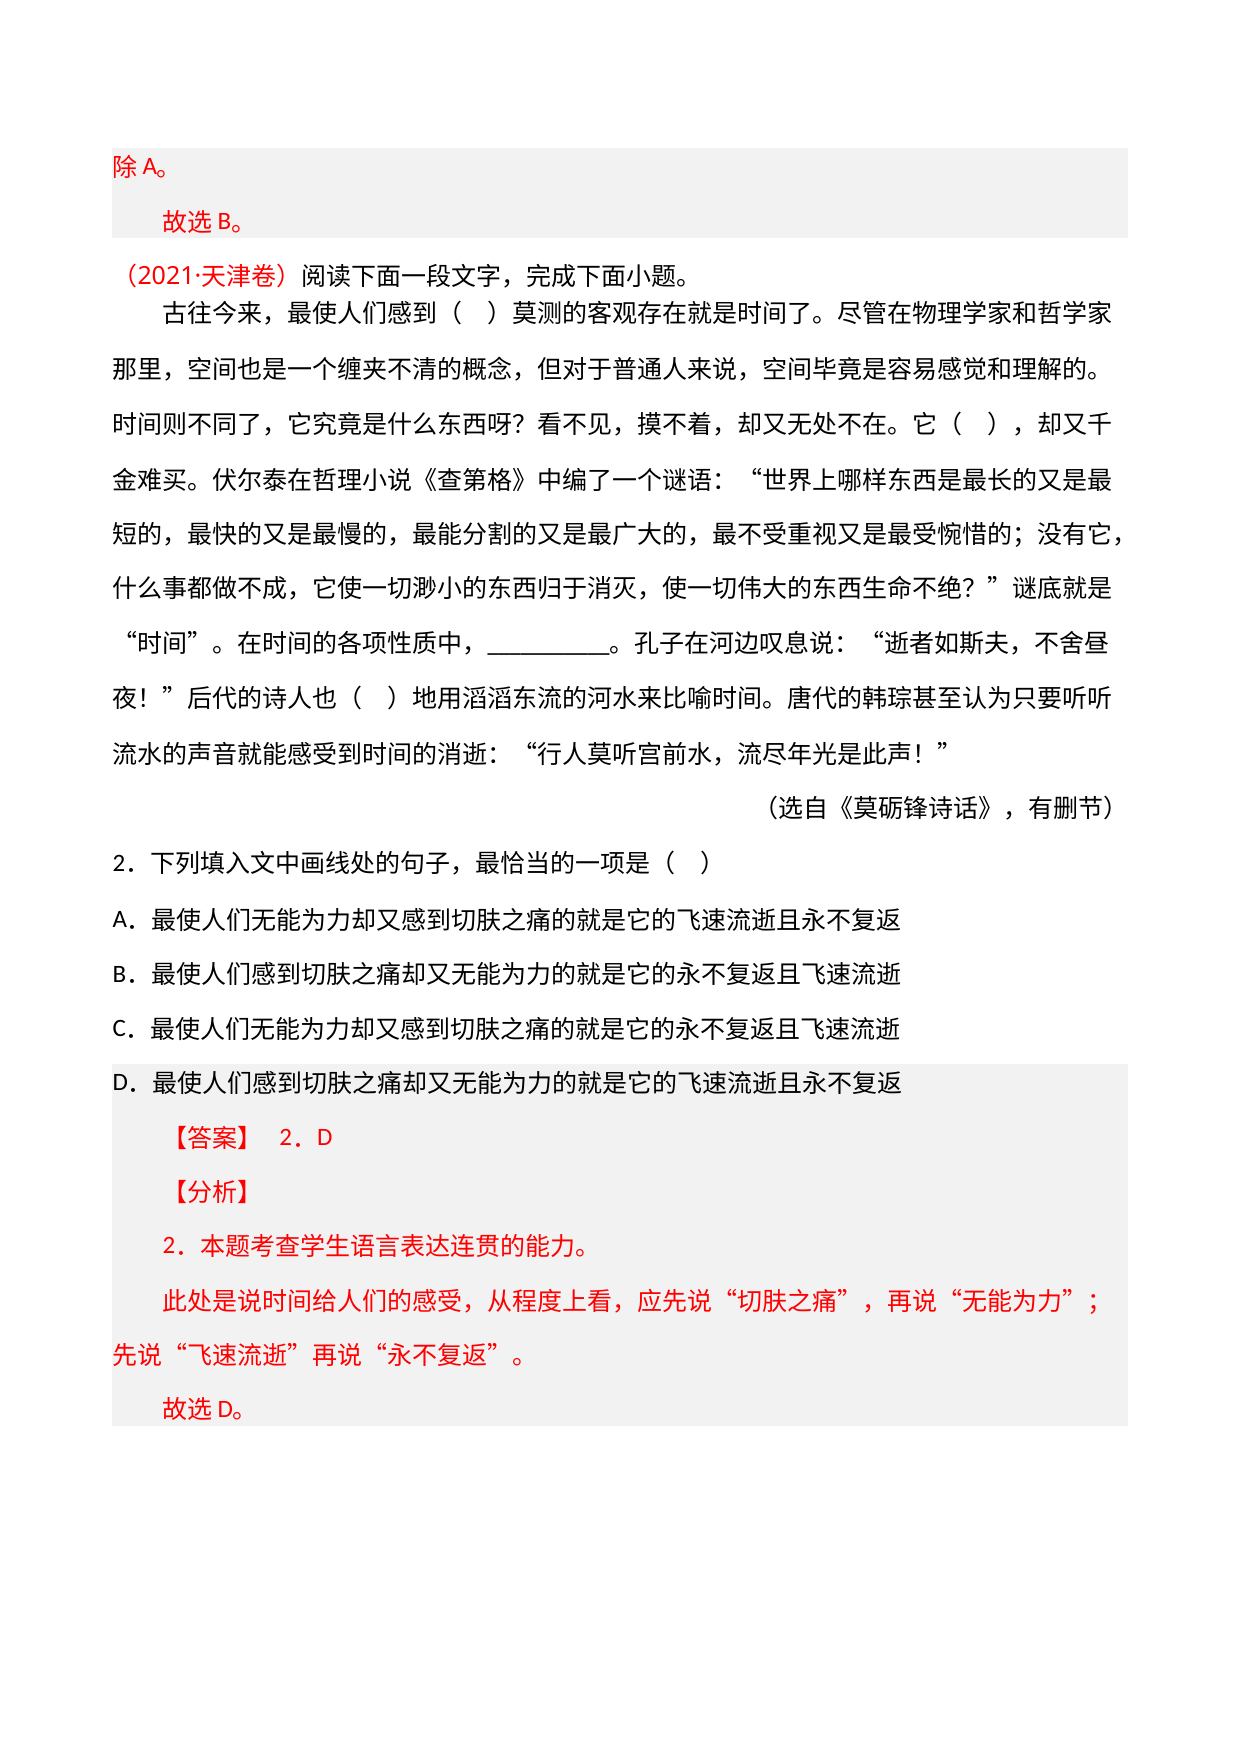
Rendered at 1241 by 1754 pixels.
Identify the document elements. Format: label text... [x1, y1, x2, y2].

text 2．下列填入文中画线处的句子，最恰当的一项是（ ） [112, 843, 1128, 881]
text D．最使人们感到切肤之痛却又无能为力的就是它的飞速流逝且永不复返 [112, 1064, 1128, 1100]
text 故选B。 [112, 202, 1128, 238]
text 【分析】 [112, 1172, 1128, 1209]
text 故选D。 [112, 1390, 1128, 1426]
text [112, 148, 1128, 184]
text 【答案】 2．D [112, 1118, 1128, 1154]
text 2．本题考查学生语言表达连贯的能力。 [112, 1227, 1128, 1263]
text B．最使人们感到切肤之痛却又无能为力的就是它的永不复返且飞速流逝 [112, 955, 1128, 991]
text C．最使人们无能为力却又感到切肤之痛的就是它的永不复返且飞速流逝 [112, 1009, 1128, 1046]
text （选自《莫砺锋诗话》，有删节） [112, 788, 1128, 825]
text 此处是说时间给人们的感受，从程度上看，应先说“切肤之痛”，再说“无能为力”；先说“飞速流逝”再说“永不复返”。 [112, 1281, 1128, 1372]
text （2021·天津卷）阅读下面一段文字，完成下面小题。 [112, 256, 1128, 293]
text 古往今来，最使人们感到（ ）莫测的客观存在就是时间了。尽管在物理学家和哲学家那里，空间也是一个缠夹不清的概念，但对于普通人来说，空间毕竟是容易感觉和理解的。时间则不同了，它究竟是什么东西呀？看不见，摸不着，却又无处不在。它（ ），却又千金难买。伏尔泰在哲理小说《查第格》中编了一个谜语：“世界上哪样东西是最长的又是最短的，最快的又是最慢的，最能分割的又是最广大的，最不受重视又是最受惋惜的；没有它，什么事都做不成，它使一切渺小的东西归于消灭，使一切伟大的东西生命不绝？”谜底就是“时间”。在时间的各项性质中，___________。孔子在河边叹息说：“逝者如斯夫，不舍昼夜！”后代的诗人也（ ）地用滔滔东流的河水来比喻时间。唐代的韩琮甚至认为只要听听流水的声音就能感受到时间的消逝：“行人莫听宫前水，流尽年光是此声！” [112, 293, 1128, 770]
text A．最使人们无能为力却又感到切肤之痛的就是它的飞速流逝且永不复返 [112, 901, 1128, 937]
